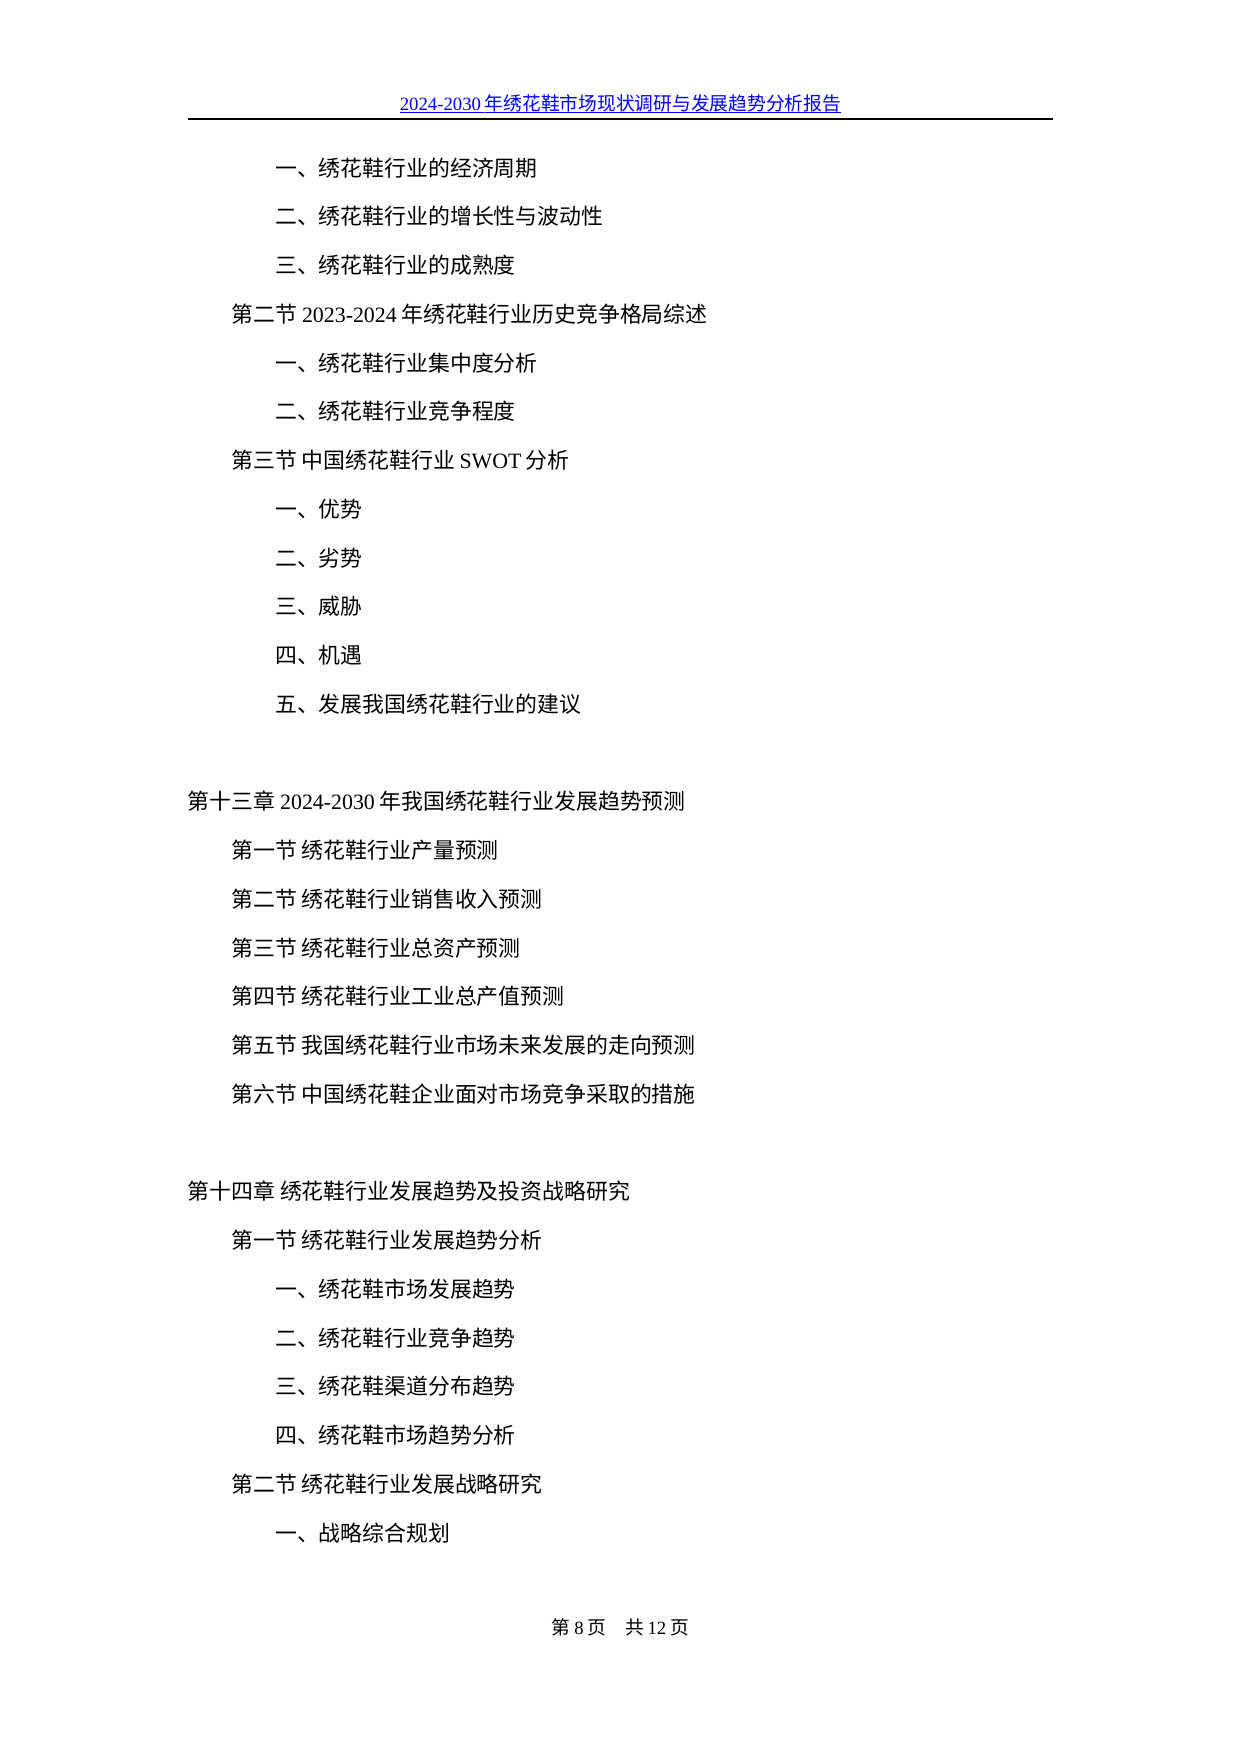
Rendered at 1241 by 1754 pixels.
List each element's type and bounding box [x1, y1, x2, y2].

text [187, 150, 1053, 1548]
